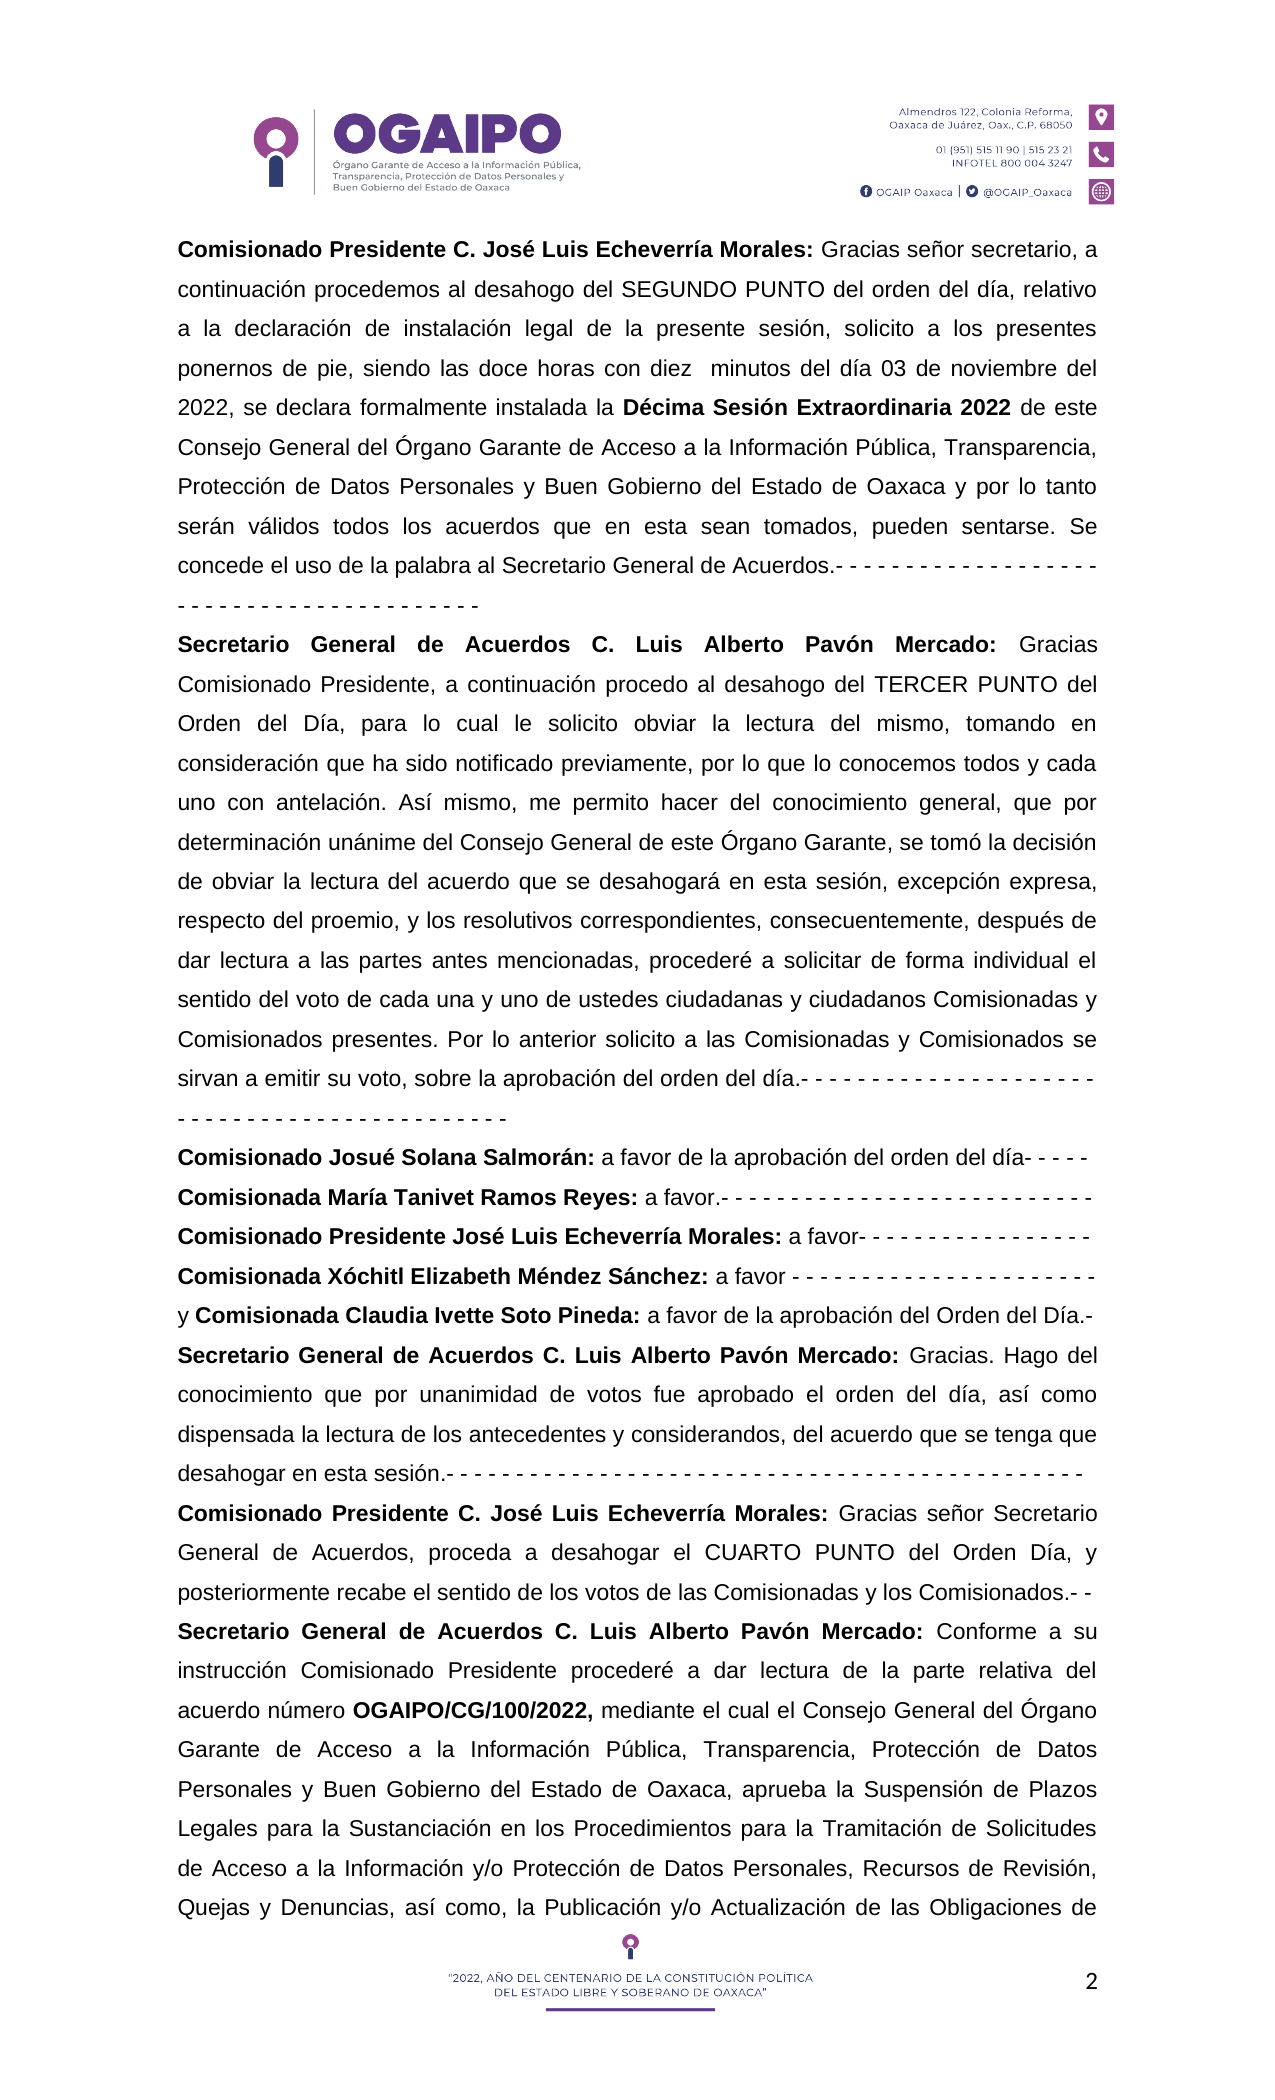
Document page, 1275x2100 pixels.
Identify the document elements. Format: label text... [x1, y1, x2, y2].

text Comisionado Presidente C. José Luis Echeverría Morales: Gracias señor Secretario General de Acuerdos, proceda a desahogar el CUARTO PUNTO del Orden Día, y posteriormente recabe el sentido de los votos de las Comisionadas y los Comisionados.- - [177, 1499, 1098, 1605]
text Comisionada Xóchitl Elizabeth Méndez Sánchez: a favor - - - - - - - - - - - - - - - - - - - - - - y Comisionada Claudia Ivette Soto Pineda: a favor de la aprobación del Orden del Día.- [177, 1263, 1098, 1328]
text Comisionado Presidente José Luis Echeverría Morales: a favor- - - - - - - - - - - - - - - - - [177, 1223, 1098, 1249]
text Secretario General de Acuerdos C. Luis Alberto Pavón Mercado: Gracias Comisionado Presidente, a continuación procedo al desahogo del TERCER PUNTO del Orden del Día, para lo cual le solicito obviar la lectura del mismo, tomando en consideración que ha sido notificado previamente, por lo que lo conocemos todos y cada uno con antelación. Así mismo, me permito hacer del conocimiento general, que por determinación unánime del Consejo General de este Órgano Garante, se tomó la decisión de obviar la lectura del acuerdo que se desahogará en esta sesión, excepción expresa, respecto del proemio, y los resolutivos correspondientes, consecuentemente, después de dar lectura a las partes antes mencionadas, procederé a solicitar de forma individual el sentido del voto de cada una y uno de ustedes ciudadanas y ciudadanos Comisionadas y Comisionados presentes. Por lo anterior solicito a las Comisionadas y Comisionados se sirvan a emitir su voto, sobre la aprobación del orden del día.- - - - - - - - - - - - - - - - - - - - - - - - - - - - - - - - - - - - - - - - - - - - - [177, 631, 1098, 1131]
picture [80, 1880, 1195, 2066]
text Comisionada María Tanivet Ramos Reyes: a favor.- - - - - - - - - - - - - - - - - - - - - - - - - - - [177, 1184, 1098, 1210]
picture [177, 67, 1190, 237]
text Comisionado Presidente C. José Luis Echeverría Morales: Gracias señor secretario, a continuación procedemos al desahogo del SEGUNDO PUNTO del orden del día, relativo a la declaración de instalación legal de la presente sesión, solicito a los presentes ponernos de pie, siendo las doce horas con diez minutos del día 03 de noviembre del 2022, se declara formalmente instalada la Décima Sesión Extraordinaria 2022 de este Consejo General del Órgano Garante de Acceso a la Información Pública, Transparencia, Protección de Datos Personales y Buen Gobierno del Estado de Oaxaca y por lo tanto serán válidos todos los acuerdos que en esta sean tomados, pueden sentarse. Se concede el uso de la palabra al Secretario General de Acuerdos.- - - - - - - - - - - - - - - - - - - - - - - - - - - - - - - - - - - - - - - - - [177, 236, 1098, 618]
text Comisionado Josué Solana Salmorán: a favor de la aprobación del orden del día- - - - - [177, 1144, 1098, 1171]
text Secretario General de Acuerdos C. Luis Alberto Pavón Mercado: Gracias. Hago del conocimiento que por unanimidad de votos fue aprobado el orden del día, así como dispensada la lectura de los antecedentes y considerandos, del acuerdo que se tenga que desahogar en esta sesión.- - - - - - - - - - - - - - - - - - - - - - - - - - - - - - - - - - - - - - - - - - - - - - [177, 1342, 1098, 1486]
